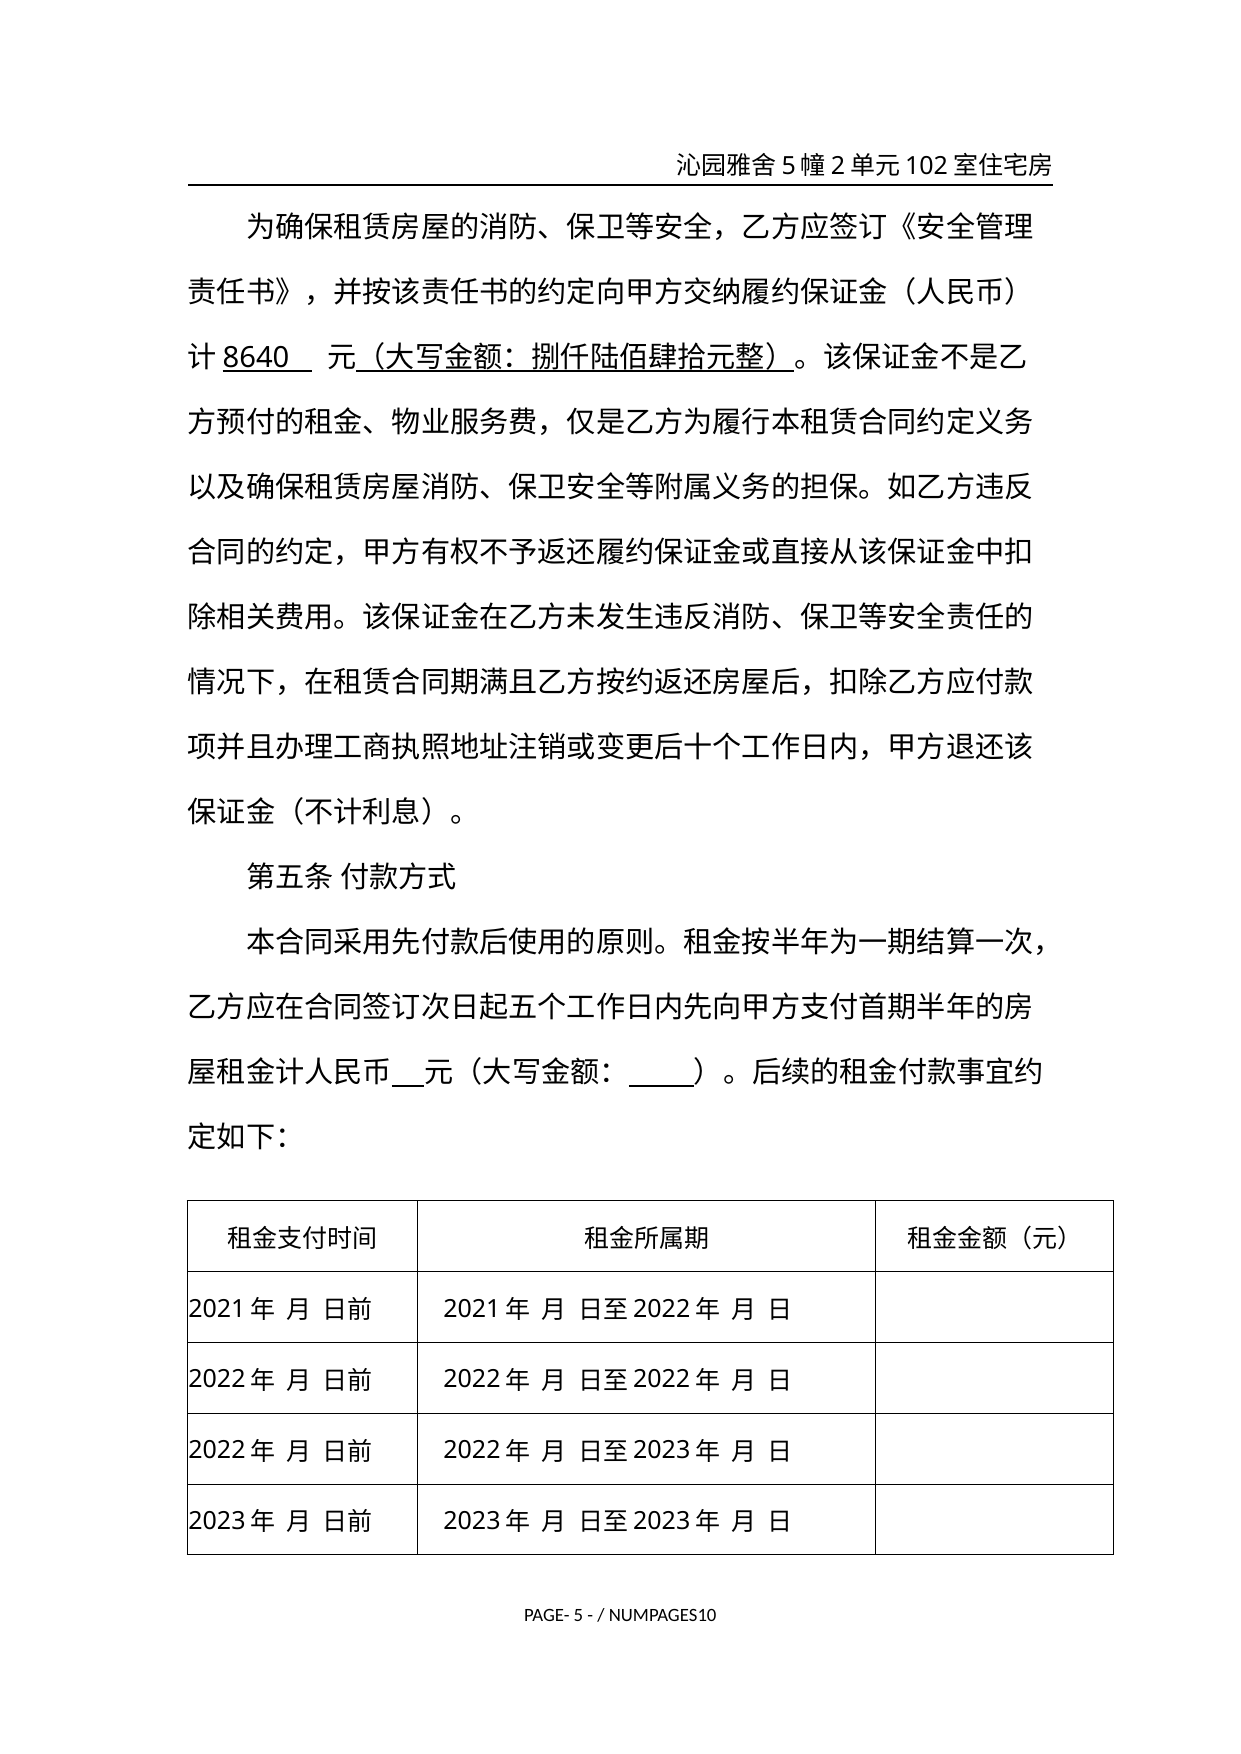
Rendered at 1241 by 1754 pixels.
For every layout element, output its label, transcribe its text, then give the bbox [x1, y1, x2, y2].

table_cell 2023年 月 日前 [188, 1485, 417, 1554]
table_cell 2021年 月 日至2022年 月 日 [418, 1272, 875, 1342]
table_cell 2022年 月 日前 [188, 1414, 417, 1483]
list 付款方式 [187, 843, 1053, 908]
table_header 租金所属期 [418, 1201, 875, 1271]
text 为确保租赁房屋的消防、保卫等安全，乙方应签订《安全管理责任书》，并按该责任书的约定向甲方交纳履约保证金（人民币）计8640 元（大写金额：捌仟陆佰肆拾元整）。该保证金不是乙方预付的租金、物业服务费，仅是乙方为履行本租赁合同约定义务以及确保租赁房屋消防、保卫安全等附属义务的担保。如乙方违反合同的约定，甲方有权不予返还履约保证金或直接从该保证金中扣除相关费用。该保证金在乙方未发生违反消防、保卫等安全责任的情况下，在租赁合同期满且乙方按约返还房屋后，扣除乙方应付款项并且办理工商执照地址注销或变更后十个工作日内，甲方退还该保证金（不计利息）。 [187, 193, 1053, 843]
table_cell [876, 1343, 1113, 1413]
table_header 租金支付时间 [188, 1201, 417, 1271]
table_cell 2022年 月 日前 [188, 1343, 417, 1413]
list 本合同采用先付款后使用的原则。租金按半年为一期结算一次，乙方应在合同签订次日起五个工作日内先向甲方支付首期半年的房屋租金计人民币 元（大写金额： ）。后续的租金付款事宜约定如下： [187, 908, 1053, 1168]
table_cell [876, 1414, 1113, 1483]
table_cell [876, 1272, 1113, 1342]
table_cell 2022年 月 日至2022年 月 日 [418, 1343, 875, 1413]
table_cell 2023年 月 日至2023年 月 日 [418, 1485, 875, 1554]
table_header 租金金额（元） [876, 1201, 1113, 1271]
table_cell 2022年 月 日至2023年 月 日 [418, 1414, 875, 1483]
table_cell 2021年 月 日前 [188, 1272, 417, 1342]
table_cell [876, 1485, 1113, 1554]
